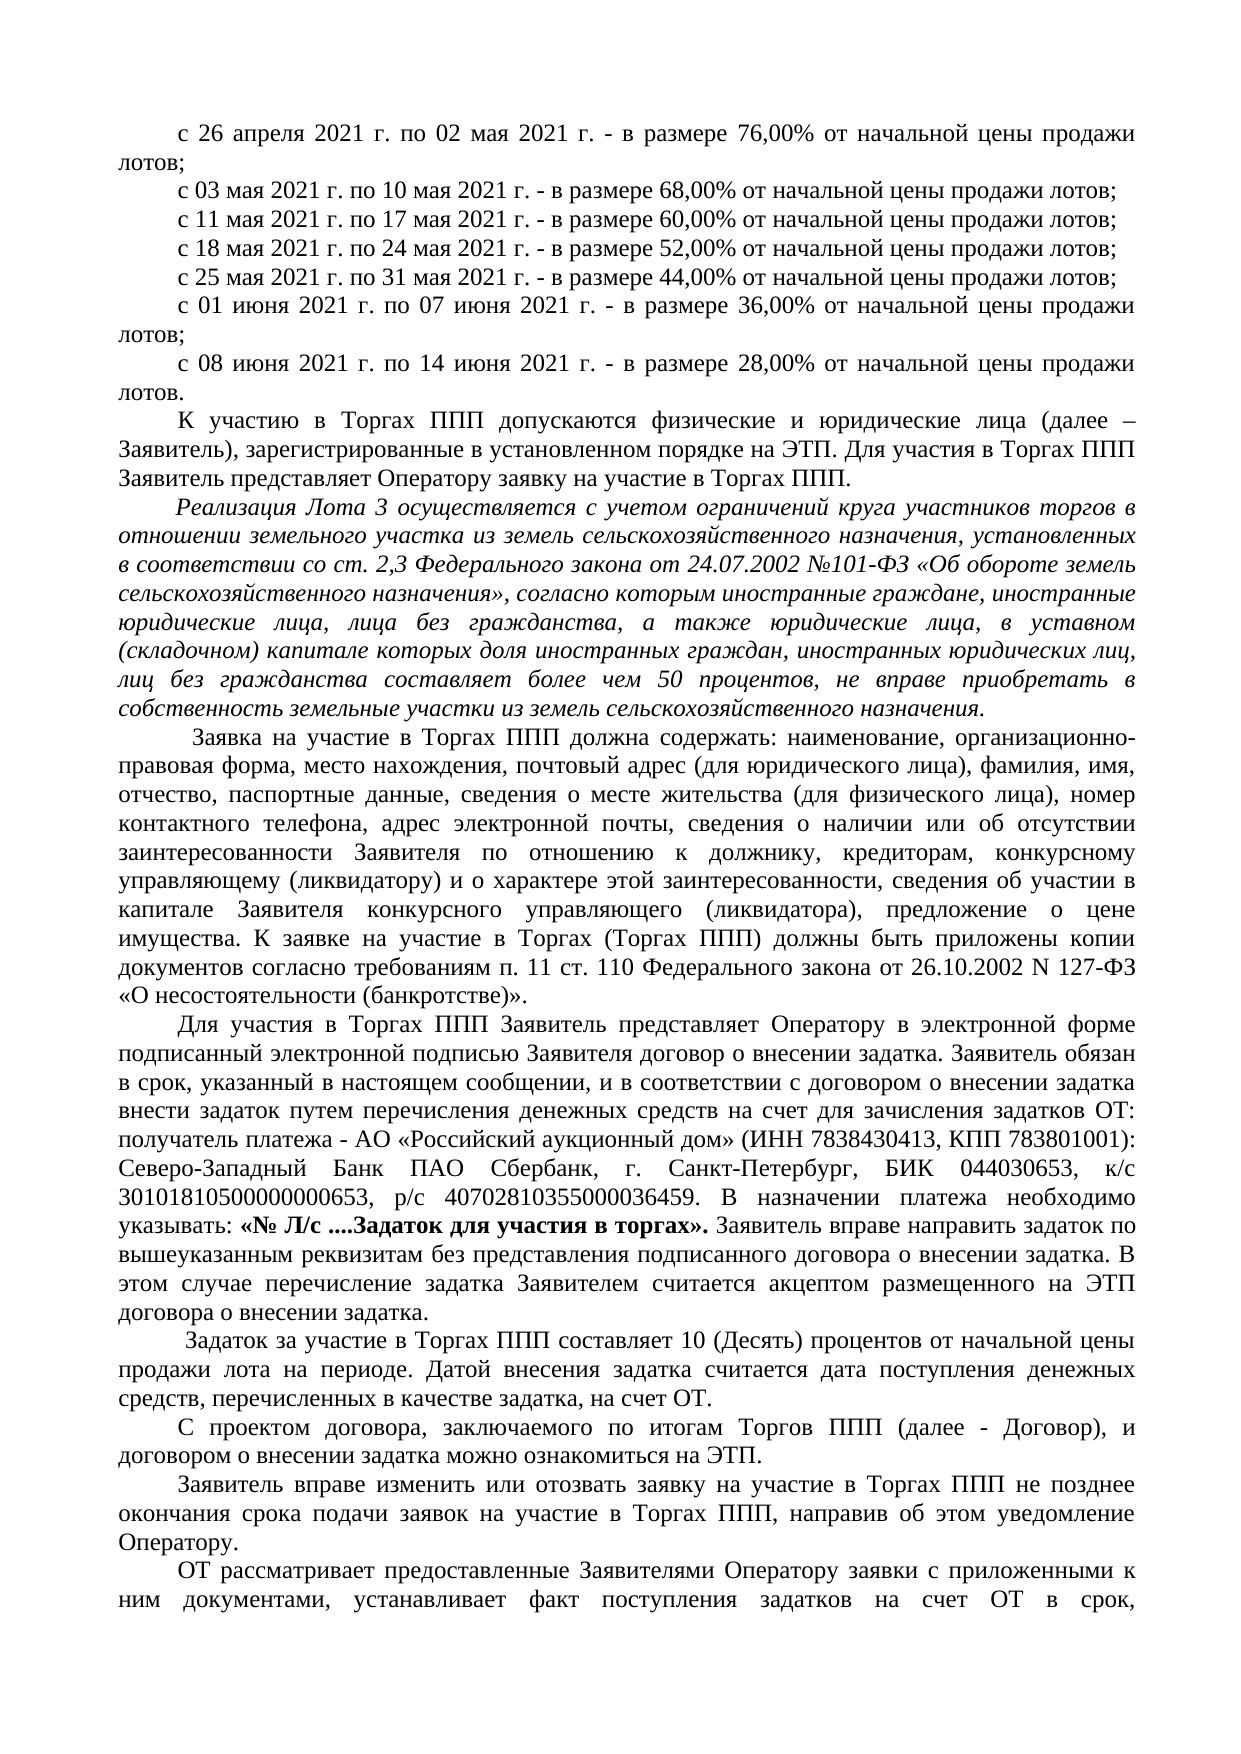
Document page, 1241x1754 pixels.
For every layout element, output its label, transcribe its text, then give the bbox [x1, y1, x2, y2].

text с 01 июня 2021 г. по 07 июня 2021 г. - в размере 36,00% от начальной цены продажи лотов; [118, 291, 1137, 348]
text Заявитель вправе изменить или отозвать заявку на участие в Торгах ППП не позднее окончания срока подачи заявок на участие в Торгах ППП, направив об этом уведомление Оператору. [118, 1469, 1137, 1556]
text Задаток за участие в Торгах ППП составляет 10 (Десять) процентов от начальной цены продажи лота на периоде. Датой внесения задатка считается дата поступления денежных средств, перечисленных в качестве задатка, на счет ОТ. [118, 1326, 1137, 1412]
text С проектом договора, заключаемого по итогам Торгов ППП (далее - Договор), и договором о внесении задатка можно ознакомиться на ЭТП. [118, 1412, 1137, 1469]
text К участию в Торгах ППП допускаются физические и юридические лица (далее – Заявитель), зарегистрированные в установленном порядке на ЭТП. Для участия в Торгах ППП Заявитель представляет Оператору заявку на участие в Торгах ППП. [118, 406, 1137, 492]
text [118, 1556, 1137, 1613]
text с 25 мая 2021 г. по 31 мая 2021 г. - в размере 44,00% от начальной цены продажи лотов; [118, 262, 1137, 291]
text с 08 июня 2021 г. по 14 июня 2021 г. - в размере 28,00% от начальной цены продажи лотов. [118, 348, 1137, 406]
text с 11 мая 2021 г. по 17 мая 2021 г. - в размере 60,00% от начальной цены продажи лотов; [118, 204, 1137, 233]
text Реализация Лота 3 осуществляется с учетом ограничений круга участников торгов в отношении земельного участка из земель сельскохозяйственного назначения, установленных в соответствии со ст. 2,3 Федерального закона от 24.07.2002 №101-ФЗ «Об обороте земель сельскохозяйственного назначения», согласно которым иностранные граждане, иностранные юридические лица, лица без гражданства, а также юридические лица, в уставном (складочном) капитале которых доля иностранных граждан, иностранных юридических лиц, лиц без гражданства составляет более чем 50 процентов, не вправе приобретать в собственность земельные участки из земель сельскохозяйственного назначения. [118, 492, 1137, 722]
text с 18 мая 2021 г. по 24 мая 2021 г. - в размере 52,00% от начальной цены продажи лотов; [118, 233, 1137, 262]
text с 03 мая 2021 г. по 10 мая 2021 г. - в размере 68,00% от начальной цены продажи лотов; [118, 176, 1137, 204]
text Заявка на участие в Торгах ППП должна содержать: наименование, организационно-правовая форма, место нахождения, почтовый адрес (для юридического лица), фамилия, имя, отчество, паспортные данные, сведения о месте жительства (для физического лица), номер контактного телефона, адрес электронной почты, сведения о наличии или об отсутствии заинтересованности Заявителя по отношению к должнику, кредиторам, конкурсному управляющему (ликвидатору) и о характере этой заинтересованности, сведения об участии в капитале Заявителя конкурсного управляющего (ликвидатора), предложение о цене имущества. К заявке на участие в Торгах (Торгах ППП) должны быть приложены копии документов согласно требованиям п. 11 ст. 110 Федерального закона от 26.10.2002 N 127-ФЗ «О несостоятельности (банкротстве)». [118, 722, 1137, 1009]
text Для участия в Торгах ППП Заявитель представляет Оператору в электронной форме подписанный электронной подписью Заявителя договор о внесении задатка. Заявитель обязан в срок, указанный в настоящем сообщении, и в соответствии с договором о внесении задатка внести задаток путем перечисления денежных средств на счет для зачисления задатков ОТ: получатель платежа - АО «Российский аукционный дом» (ИНН 7838430413, КПП 783801001): Северо-Западный Банк ПАО Сбербанк, г. Санкт-Петербург, БИК 044030653, к/с 30101810500000000653, р/с 40702810355000036459. В назначении платежа необходимо указывать: «№ Л/с ....Задаток для участия в торгах». Заявитель вправе направить задаток по вышеуказанным реквизитам без представления подписанного договора о внесении задатка. В этом случае перечисление задатка Заявителем считается акцептом размещенного на ЭТП договора о внесении задатка. [118, 1009, 1137, 1326]
text с 26 апреля 2021 г. по 02 мая 2021 г. - в размере 76,00% от начальной цены продажи лотов; [118, 118, 1137, 176]
